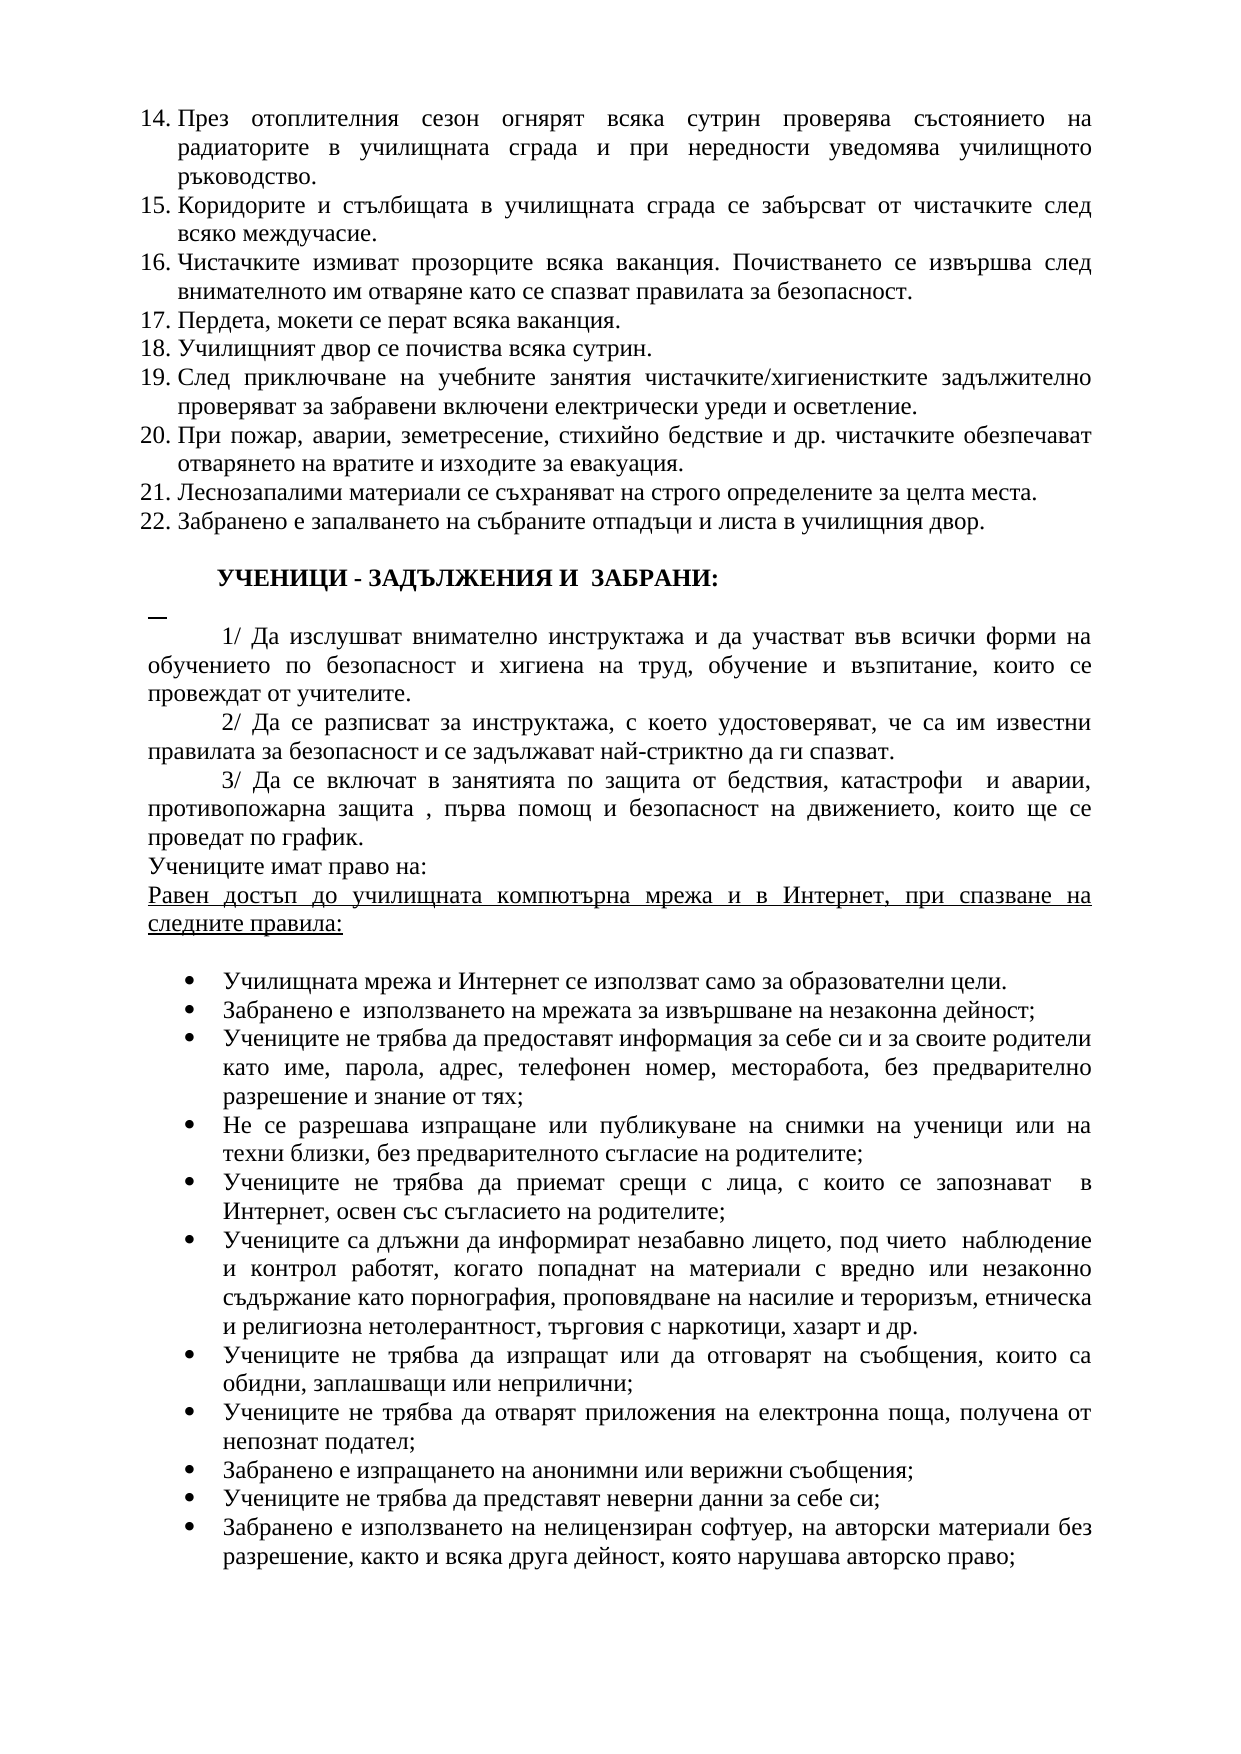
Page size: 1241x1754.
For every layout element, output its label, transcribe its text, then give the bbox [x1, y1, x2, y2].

list Учениците не трябва да отварят приложения на електронна поща, получена от непознат подател; [185, 1397, 1093, 1455]
text 3/ Да се включат в занятията по защита от бедствия, катастрофи и аварии, противопожарна защита , първа помощ и безопасност на движението, които ще се проведат по график. [148, 765, 1093, 851]
list Забранено е използването на мрежата за извършване на незаконна дейност; [185, 995, 1093, 1023]
list При пожар, аварии, земетресение, стихийно бедствие и др. чистачките обезпечават отварянето на вратите и изходите за евакуация. [140, 420, 1093, 477]
text Учениците имат право на: [148, 851, 1093, 880]
list Забранено е запалването на събраните отпадъци и листа в училищния двор. [140, 506, 1093, 535]
list Училищният двор се почиства всяка сутрин. [140, 333, 1093, 362]
text 2/ Да се разписват за инструктажа, с което удостоверяват, че са им известни правилата за безопасност и се задължават най-стриктно да ги спазват. [148, 707, 1093, 765]
text Равен достъп до училищната компютърна мрежа и в Интернет, при спазване на следните правила: [148, 880, 1093, 937]
list Учениците са длъжни да информират незабавно лицето, под чието наблюдение и контрол работят, когато попаднат на материали с вредно или незаконно съдържание като порнография, проповядване на насилие и тероризъм, етническа и религиозна нетолерантност, търговия с наркотици, хазарт и др. [185, 1225, 1093, 1340]
list Коридорите и стълбищата в училищната сграда се забърсват от чистачките след всяко междучасие. [140, 190, 1093, 247]
list Учениците не трябва да приемат срещи с лица, с които се запознават в Интернет, освен със съгласието на родителите; [185, 1167, 1093, 1225]
list Училищната мрежа и Интернет се използват само за образователни цели. [185, 966, 1093, 995]
list Пердета, мокети се перат всяка ваканция. [140, 305, 1093, 333]
list Учениците не трябва да предоставят информация за себе си и за своите родители като име, парола, адрес, телефонен номер, месторабота, без предварително разрешение и знание от тях; [185, 1023, 1093, 1110]
list След приключване на учебните занятия чистачките/хигиенистките задължително проверяват за забравени включени електрически уреди и осветление. [140, 362, 1093, 420]
list През отоплителния сезон огнярят всяка сутрин проверява състоянието на радиаторите в училищната сграда и при нередности уведомява училищното ръководство. [140, 103, 1093, 190]
list Не се разрешава изпращане или публикуване на снимки на ученици или на техни близки, без предварителното съгласие на родителите; [185, 1110, 1093, 1167]
list Леснозапалими материали се съхраняват на строго определените за целта места. [140, 477, 1093, 506]
list Учениците не трябва да изпращат или да отговарят на съобщения, които са обидни, заплашващи или неприлични; [185, 1340, 1093, 1397]
text 1/ Да изслушват внимателно инструктажа и да участват във всички форми на обучението по безопасност и хигиена на труд, обучение и възпитание, които се провеждат от учителите. [148, 621, 1093, 707]
list Забранено е използването на нелицензиран софтуер, на авторски материали без разрешение, както и всяка друга дейност, която нарушава авторско право; [185, 1512, 1093, 1570]
list Забранено е изпращането на анонимни или верижни съобщения; [185, 1455, 1093, 1483]
list Учениците не трябва да представят неверни данни за себе си; [185, 1483, 1093, 1512]
text УЧЕНИЦИ - ЗАДЪЛЖЕНИЯ И ЗАБРАНИ: [148, 563, 1093, 592]
list Чистачките измиват прозорците всяка ваканция. Почистването се извършва след внимателното им отваряне като се спазват правилата за безопасност. [140, 247, 1093, 305]
